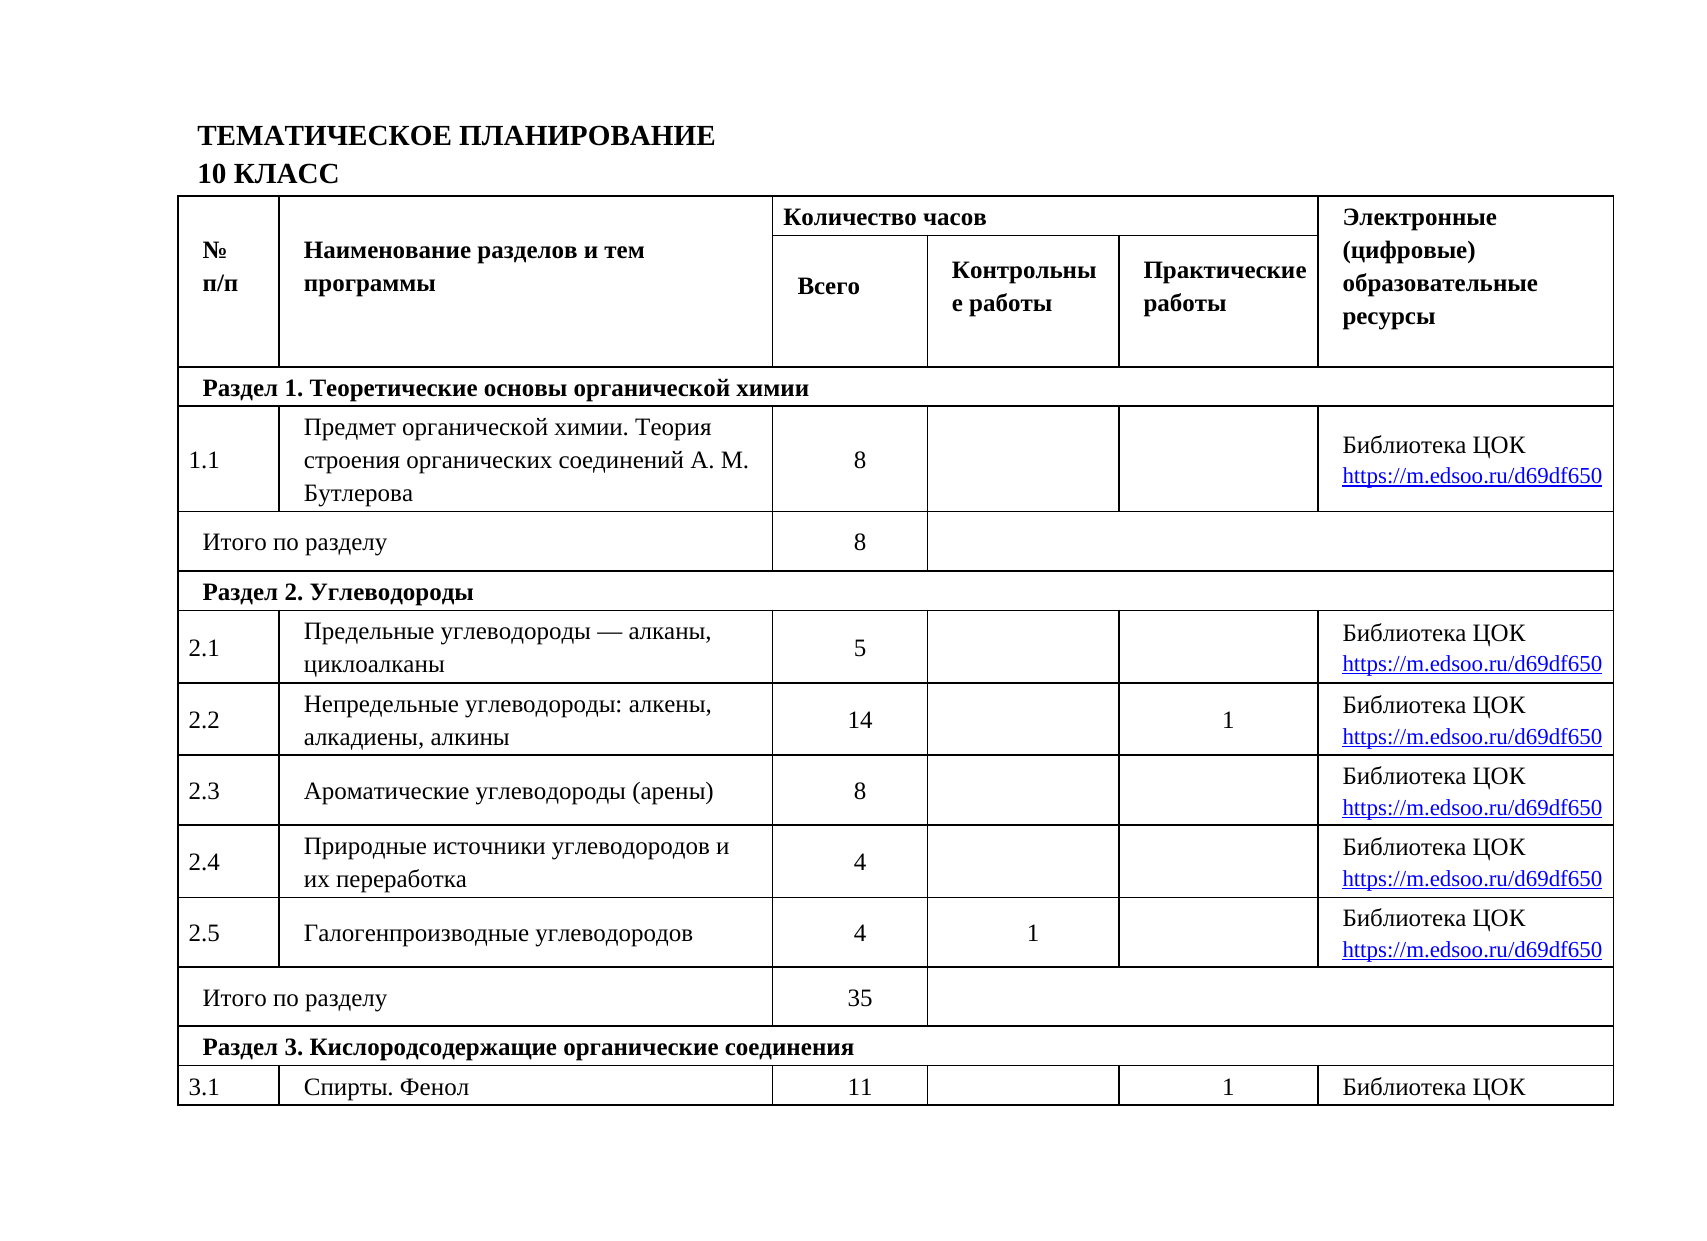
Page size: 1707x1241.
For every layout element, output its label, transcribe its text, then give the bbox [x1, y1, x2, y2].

text ТЕМАТИЧЕСКОЕ ПЛАНИРОВАНИЕ [190, 118, 1618, 152]
table_cell 35 [773, 968, 927, 1025]
table_cell Раздел 1. Теоретические основы органической химии [179, 368, 1613, 405]
table_cell 2.1 [179, 611, 278, 682]
text 10 КЛАСС [190, 157, 1618, 190]
table_cell 2.3 [179, 756, 278, 824]
table_header Количество часов [773, 197, 1317, 234]
table_header № п/п [179, 197, 278, 366]
table_cell 1 [928, 898, 1118, 966]
table_cell Раздел 2. Углеводороды [179, 572, 1613, 609]
table_cell [1120, 826, 1317, 896]
table_cell [928, 1066, 1118, 1104]
table_cell 1 [1120, 1066, 1317, 1104]
table_cell Предмет органической химии. Теория строения органических соединений А. М. Бутлерова [280, 407, 772, 511]
table_cell Всего [773, 236, 927, 366]
table_cell 2.2 [179, 684, 278, 754]
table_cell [1319, 1066, 1613, 1104]
table_cell Библиотека ЦОК https://m.edsoo.ru/d69df650 [1319, 826, 1613, 896]
table_header Электронные (цифровые) образовательные ресурсы [1319, 197, 1613, 366]
table_cell 2.5 [179, 898, 278, 966]
table_cell [928, 611, 1118, 682]
table_cell Раздел 3. Кислородсодержащие органические соединения [179, 1027, 1613, 1065]
table_cell 3.1 [179, 1066, 278, 1104]
table_cell [1120, 898, 1317, 966]
table_cell Галогенпроизводные углеводородов [280, 898, 772, 966]
table_cell Контрольные работы [928, 236, 1118, 366]
table_cell 8 [773, 512, 927, 570]
table_cell [1120, 611, 1317, 682]
table_header Наименование разделов и тем программы [280, 197, 772, 366]
table_cell [928, 968, 1613, 1025]
table_cell 2.4 [179, 826, 278, 896]
table_cell 4 [773, 826, 927, 896]
table_cell [928, 756, 1118, 824]
table_cell Природные источники углеводородов и их переработка [280, 826, 772, 896]
table_cell Библиотека ЦОК https://m.edsoo.ru/d69df650 [1319, 756, 1613, 824]
table_cell Библиотека ЦОК https://m.edsoo.ru/d69df650 [1319, 684, 1613, 754]
table_cell [928, 684, 1118, 754]
table_cell Библиотека ЦОК https://m.edsoo.ru/d69df650 [1319, 611, 1613, 682]
table_cell 8 [773, 756, 927, 824]
table_cell Непредельные углеводороды: алкены, алкадиены, алкины [280, 684, 772, 754]
table_cell [1120, 407, 1317, 511]
table_cell 4 [773, 898, 927, 966]
table_cell Ароматические углеводороды (арены) [280, 756, 772, 824]
table_cell 5 [773, 611, 927, 682]
table_cell [1120, 756, 1317, 824]
table_cell [928, 512, 1613, 570]
table_cell 14 [773, 684, 927, 754]
table_cell Итого по разделу [179, 512, 772, 570]
table_cell Библиотека ЦОК https://m.edsoo.ru/d69df650 [1319, 407, 1613, 511]
table_cell 11 [773, 1066, 927, 1104]
table_cell [928, 407, 1118, 511]
table_cell Спирты. Фенол [280, 1066, 772, 1104]
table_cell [1319, 898, 1613, 966]
table_cell 1 [1120, 684, 1317, 754]
table_cell 8 [773, 407, 927, 511]
table_cell Практические работы [1120, 236, 1317, 366]
table_cell 1.1 [179, 407, 278, 511]
table_cell Предельные углеводороды — алканы, циклоалканы [280, 611, 772, 682]
table_cell [928, 826, 1118, 896]
table_cell Итого по разделу [179, 968, 772, 1025]
